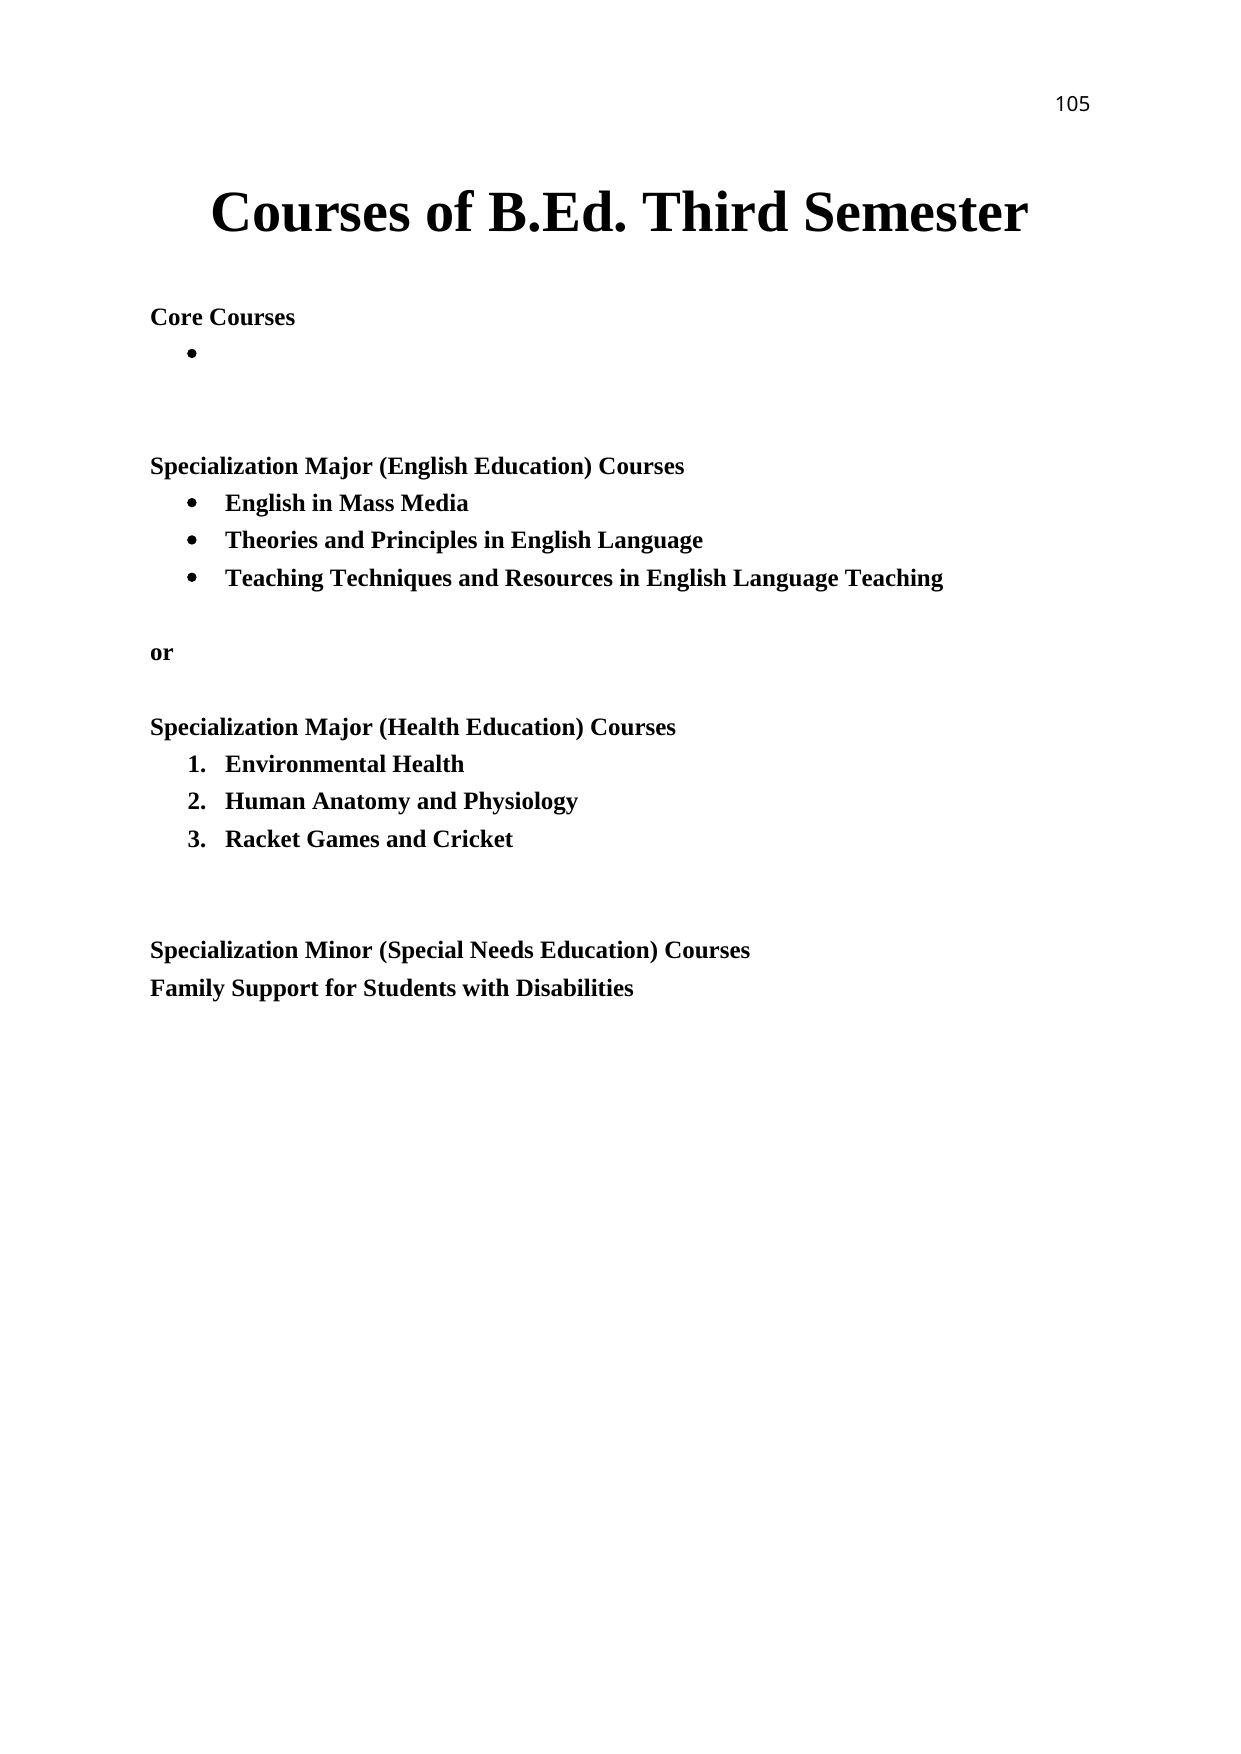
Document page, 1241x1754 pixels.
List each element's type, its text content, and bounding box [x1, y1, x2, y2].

text or [150, 637, 1090, 666]
text Specialization Major (Health Education) Courses [150, 712, 1090, 741]
list Theories and Principles in English Language [187, 525, 1090, 554]
list Racket Games and Cricket [187, 824, 1090, 852]
text Courses of B.Ed. Third Semester [150, 177, 1090, 244]
list Human Anatomy and Physiology [187, 786, 1090, 815]
list Teaching Techniques and Resources in English Language Teaching [187, 563, 1090, 591]
list English in Mass Media [187, 488, 1090, 517]
text Family Support for Students with Disabilities [150, 973, 1090, 1002]
text Specialization Major (English Education) Courses [150, 451, 1090, 479]
text Core Courses [150, 302, 1090, 330]
text Specialization Minor (Special Needs Education) Courses [150, 936, 1090, 964]
list Environmental Health [187, 749, 1090, 778]
